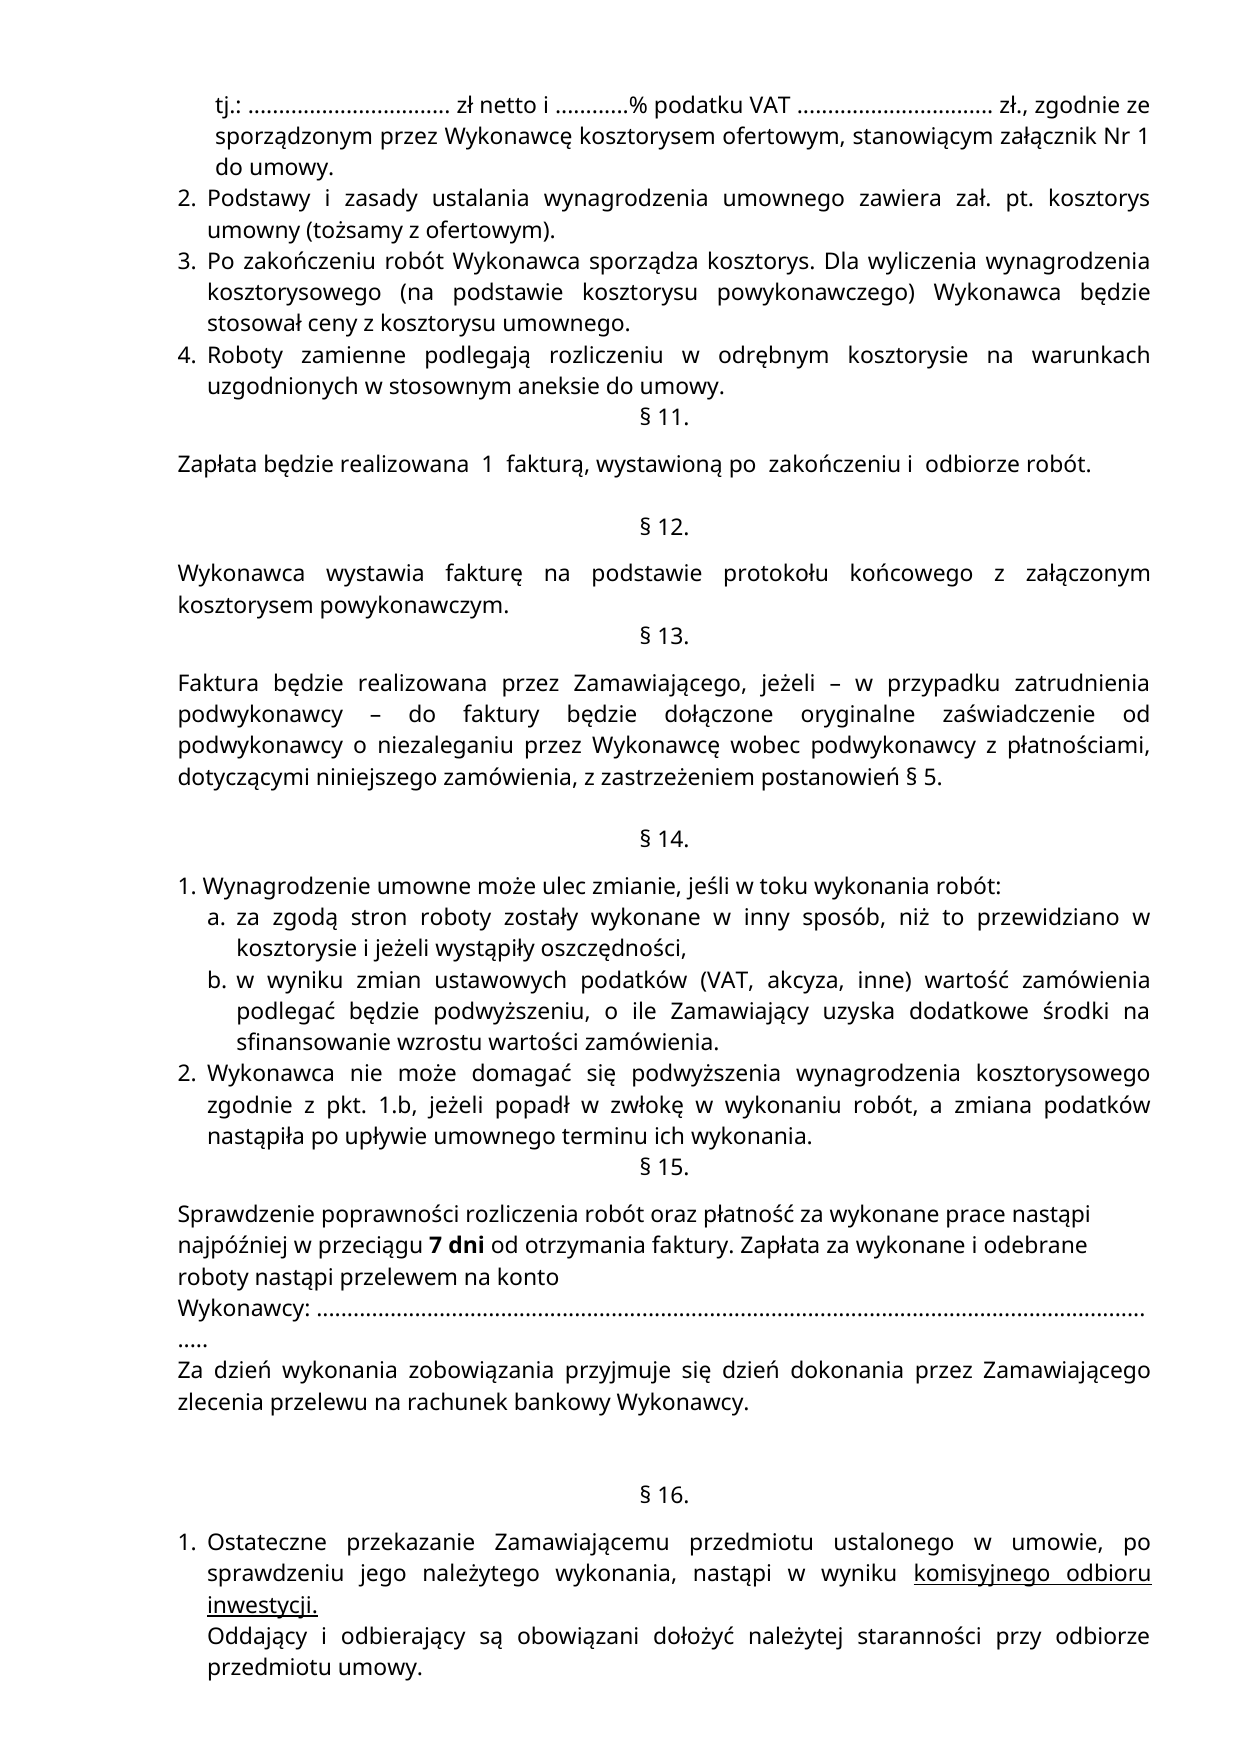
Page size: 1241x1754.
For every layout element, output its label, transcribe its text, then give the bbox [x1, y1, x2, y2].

text 1. Wynagrodzenie umowne może ulec zmianie, jeśli w toku wykonania robót: [177, 870, 1152, 901]
text § 12. [177, 511, 1152, 542]
text Sprawdzenie poprawności rozliczenia robót oraz płatność za wykonane prace nastąpi najpóźniej w przeciągu 7 dni od otrzymania faktury. Zapłata za wykonane i odebrane roboty nastąpi przelewem na konto Wykonawcy: ............................................................................................................................................ [177, 1198, 1152, 1354]
text Oddający i odbierający są obowiązani dołożyć należytej staranności przy odbiorze przedmiotu umowy. [177, 1620, 1152, 1682]
text 2. Podstawy i zasady ustalania wynagrodzenia umownego zawiera zał. pt. kosztorys umowny (tożsamy z ofertowym). [177, 182, 1152, 245]
text 1. Ostateczne przekazanie Zamawiającemu przedmiotu ustalonego w umowie, po sprawdzeniu jego należytego wykonania, nastąpi w wyniku komisyjnego odbioru inwestycji. [177, 1526, 1152, 1620]
text § 16. [177, 1479, 1152, 1511]
text Wykonawca wystawia fakturę na podstawie protokołu końcowego z załączonym kosztorysem powykonawczym. [177, 557, 1152, 620]
text 2. Wykonawca nie może domagać się podwyższenia wynagrodzenia kosztorysowego zgodnie z pkt. 1.b, jeżeli popadł w zwłokę w wykonaniu robót, a zmiana podatków nastą po upływie umownego terminu ich wykonania. [177, 1057, 1152, 1151]
text b. w wyniku zmian ustawowych podatków (VAT, akcyza, inne) wartość zamówienia podlegać będzie podwyższeniu, o ile Zamawiający uzyska dodatkowe środki na sfinansowanie wzrostu wartości zamówienia. [207, 964, 1152, 1057]
text Faktura będzie realizowana przez Zamawiającego, jeżeli – w przypadku zatrudnienia podwykonawcy – do faktury będzie dołączone oryginalne zaświadczenie od podwykonawcy o niezaleganiu przez Wykonawcę wobec podwykonawcy z płatnościami, dotyczącymi niniejszego zamówienia, z zastrzeżeniem postanowień § 5. [177, 667, 1152, 792]
text Za dzień wykonania zobowiązania przyjmuje się dzień dokonania przez Zamawiającego zlecenia przelewu na rachunek bankowy Wykonawcy. [177, 1354, 1152, 1417]
text § 11. [177, 401, 1152, 432]
text § 13. [177, 620, 1152, 651]
text § 15. [177, 1151, 1152, 1182]
text § 14. [177, 823, 1152, 854]
text a. za zgodą stron roboty zostały wykonane w inny sposób, niż to przewidziano w kosztorysie i jeżeli wystąpiły oszczędności, [207, 901, 1152, 964]
text 3. Po zakończeniu robót Wykonawca sporządza kosztorys. Dla wyliczenia wynagrodzenia kosztorysowego (na podstawie kosztorysu powykonawczego) Wykonawca będzie stosował ceny z kosztorysu umownego. [177, 245, 1152, 339]
text Zapłata będzie realizowana 1 fakturą, wystawioną po zakończeniu i odbiorze robót. [177, 448, 1152, 479]
text tj.: ................................. zł netto i ............% podatku VAT ................................ zł., zgodnie ze sporządzonym przez Wykonawcę kosztorysem ofertowym, stanowiącym załącznik Nr 1 do umowy. [215, 89, 1152, 182]
text 4. Roboty zamienne podlegają rozliczeniu w odrębnym kosztorysie na warunkach uzgodnionych w stosownym aneksie do umowy. [177, 339, 1152, 401]
